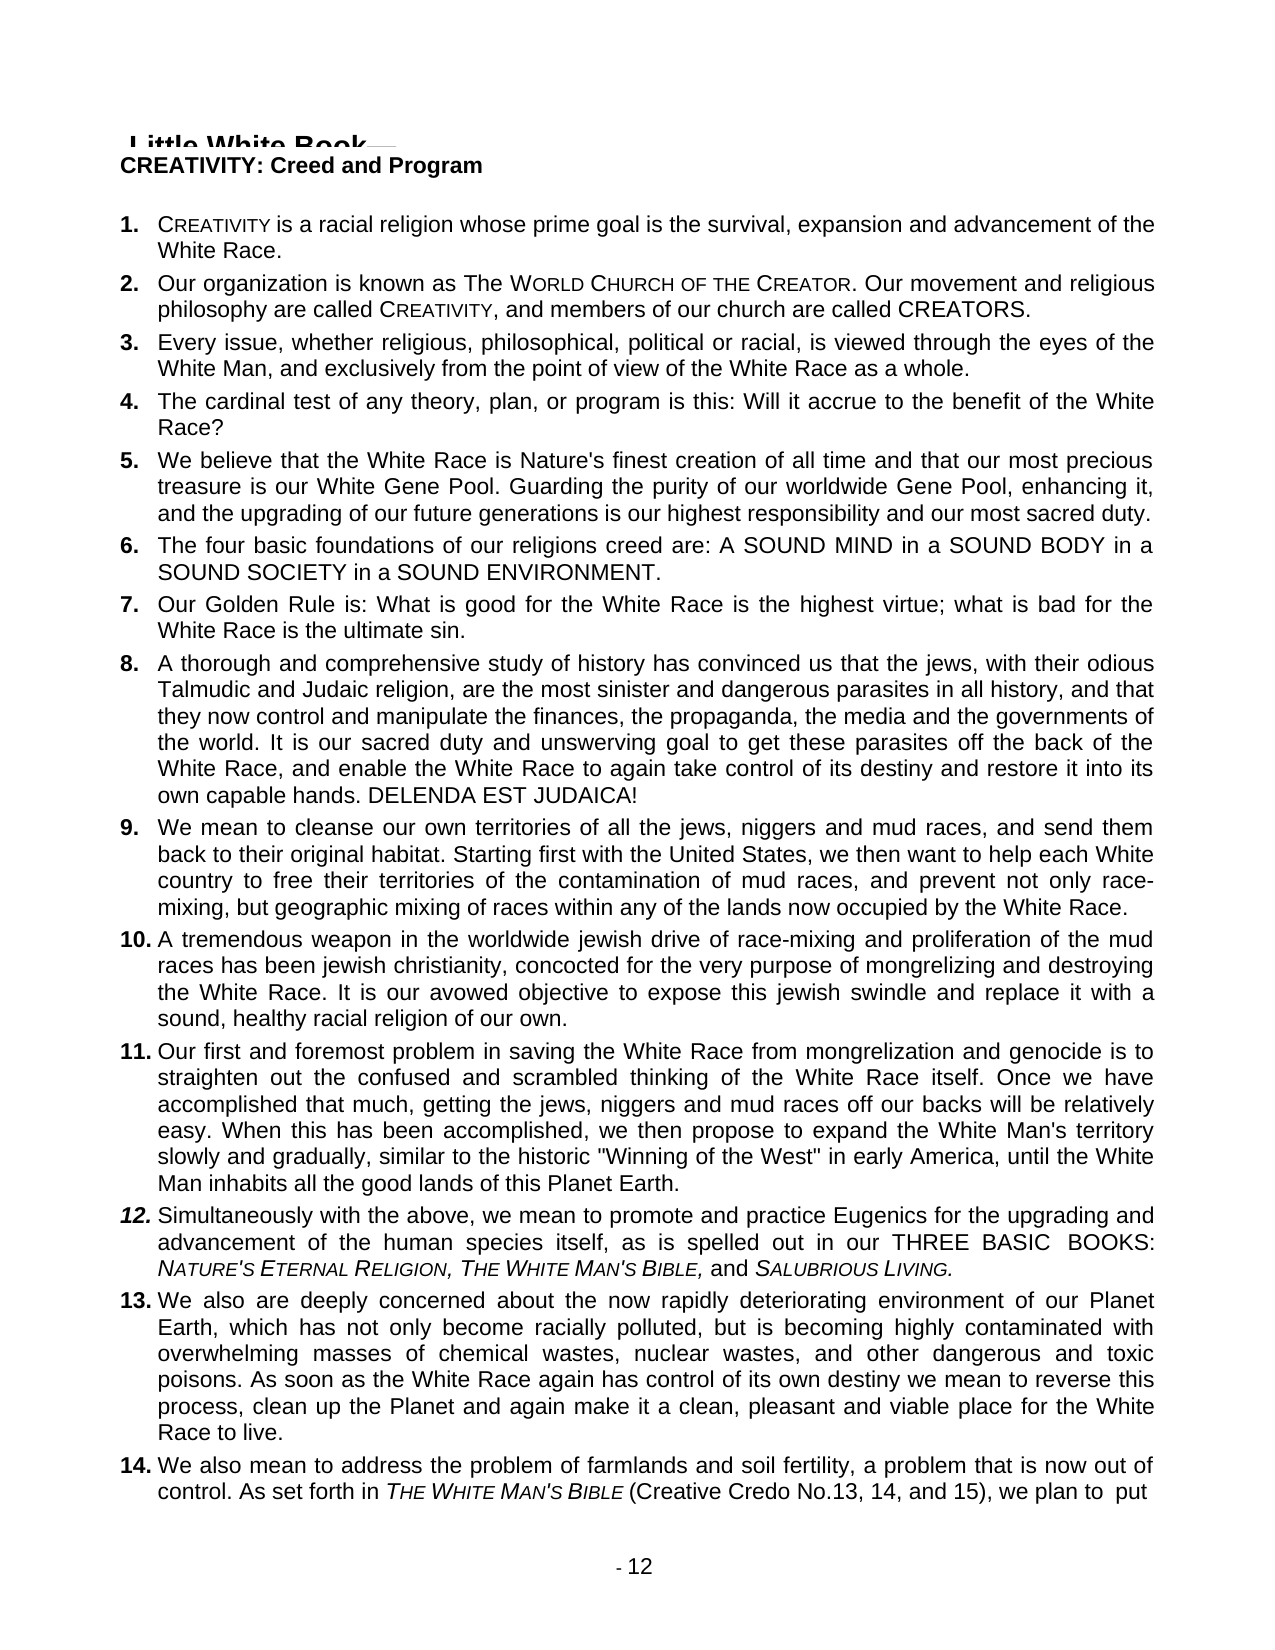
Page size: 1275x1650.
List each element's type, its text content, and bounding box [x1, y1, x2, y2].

list Simultaneously with the above, we mean to promote and practice Eugenics for the upgrading and advancement of the human species itself, as is spelled out in our THREE BASIC BOOKS: NATURE'S ETERNAL RELIGION, THE WHITE MAN'S BIBLE, and SALUBRIOUS LIVING. [120, 1202, 1155, 1281]
list The four basic foundations of our religions creed are: A SOUND MIND in a SOUND BODY in a SOUND SOCIETY in a SOUND ENVIRONMENT. [120, 532, 1155, 585]
subtitle CREATIVITY: Creed and Program [120, 152, 1167, 178]
list We believe that the White Race is Nature's finest creation of all time and that our most precious treasure is our White Gene Pool. Guarding the purity of our worldwide Gene Pool, enhancing it, and the upgrading of our future generations is our highest responsibility and our most sacred duty. [120, 447, 1155, 526]
list A thorough and comprehensive study of history has convinced us that the jews, with their odious Talmudic and Judaic religion, are the most sinister and dangerous parasites in all history, and that they now control and manipulate the finances, the propaganda, the media and the governments of the world. It is our sacred duty and unswerving goal to get these parasites off the back of the White Race, and enable the White Race to again take control of its destiny and restore it into its own capable hands. DELENDA EST JUDAICA! [120, 650, 1155, 808]
list We also mean to address the problem of farmlands and soil fertility, a problem that is now out of control. As set forth in THE WHITE MAN'S BIBLE (Creative Credo No.13, 14, and 15), we plan to put [120, 1452, 1155, 1504]
list CREATIVITY is a racial religion whose prime goal is the survival, expansion and advancement of the White Race. [120, 211, 1155, 264]
list Our Golden Rule is: What is good for the White Race is the highest virtue; what is bad for the White Race is the ultimate sin. [120, 591, 1155, 644]
list We also are deeply concerned about the now rapidly deteriorating environment of our Planet Earth, which has not only become racially polluted, but is becoming highly contaminated with overwhelming masses of chemical wastes, nuclear wastes, and other dangerous and toxic poisons. As soon as the White Race again has control of its own destiny we mean to reverse this process, clean up the Planet and again make it a clean, pleasant and viable place for the White Race to live. [120, 1287, 1155, 1446]
list Every issue, whether religious, philosophical, political or racial, is viewed through the eyes of the White Man, and exclusively from the point of view of the White Race as a whole. [120, 329, 1155, 382]
list Our first and foremost problem in saving the White Race from mongrelization and genocide is to straighten out the confused and scrambled thinking of the White Race itself. Once we have accomplished that much, getting the jews, niggers and mud races off our backs will be relatively easy. When this has been accomplished, we then propose to expand the White Man's territory slowly and gradually, similar to the historic "Winning of the West" in early America, until the White Man inhabits all the good lands of this Planet Earth. [120, 1038, 1155, 1196]
list The cardinal test of any theory, plan, or program is this: Will it accrue to the benefit of the White Race? [120, 388, 1156, 441]
list A tremendous weapon in the worldwide jewish drive of race-mixing and proliferation of the mud races has been jewish christianity, concocted for the very purpose of mongrelizing and destroying the White Race. It is our avowed objective to expose this jewish swindle and replace it with a sound, healthy racial religion of our own. [120, 926, 1155, 1031]
list Our organization is known as The WORLD CHURCH OF THE CREATOR. Our movement and religious philosophy are called CREATIVITY, and members of our church are called CREATORS. [120, 270, 1155, 323]
list We mean to cleanse our own territories of all the jews, niggers and mud races, and send them back to their original habitat. Starting first with the United States, we then want to help each White country to free their territories of the contamination of mud races, and prevent not only race- mixing, but geographic mixing of races within any of the lands now occupied by the White Race. [120, 814, 1155, 920]
